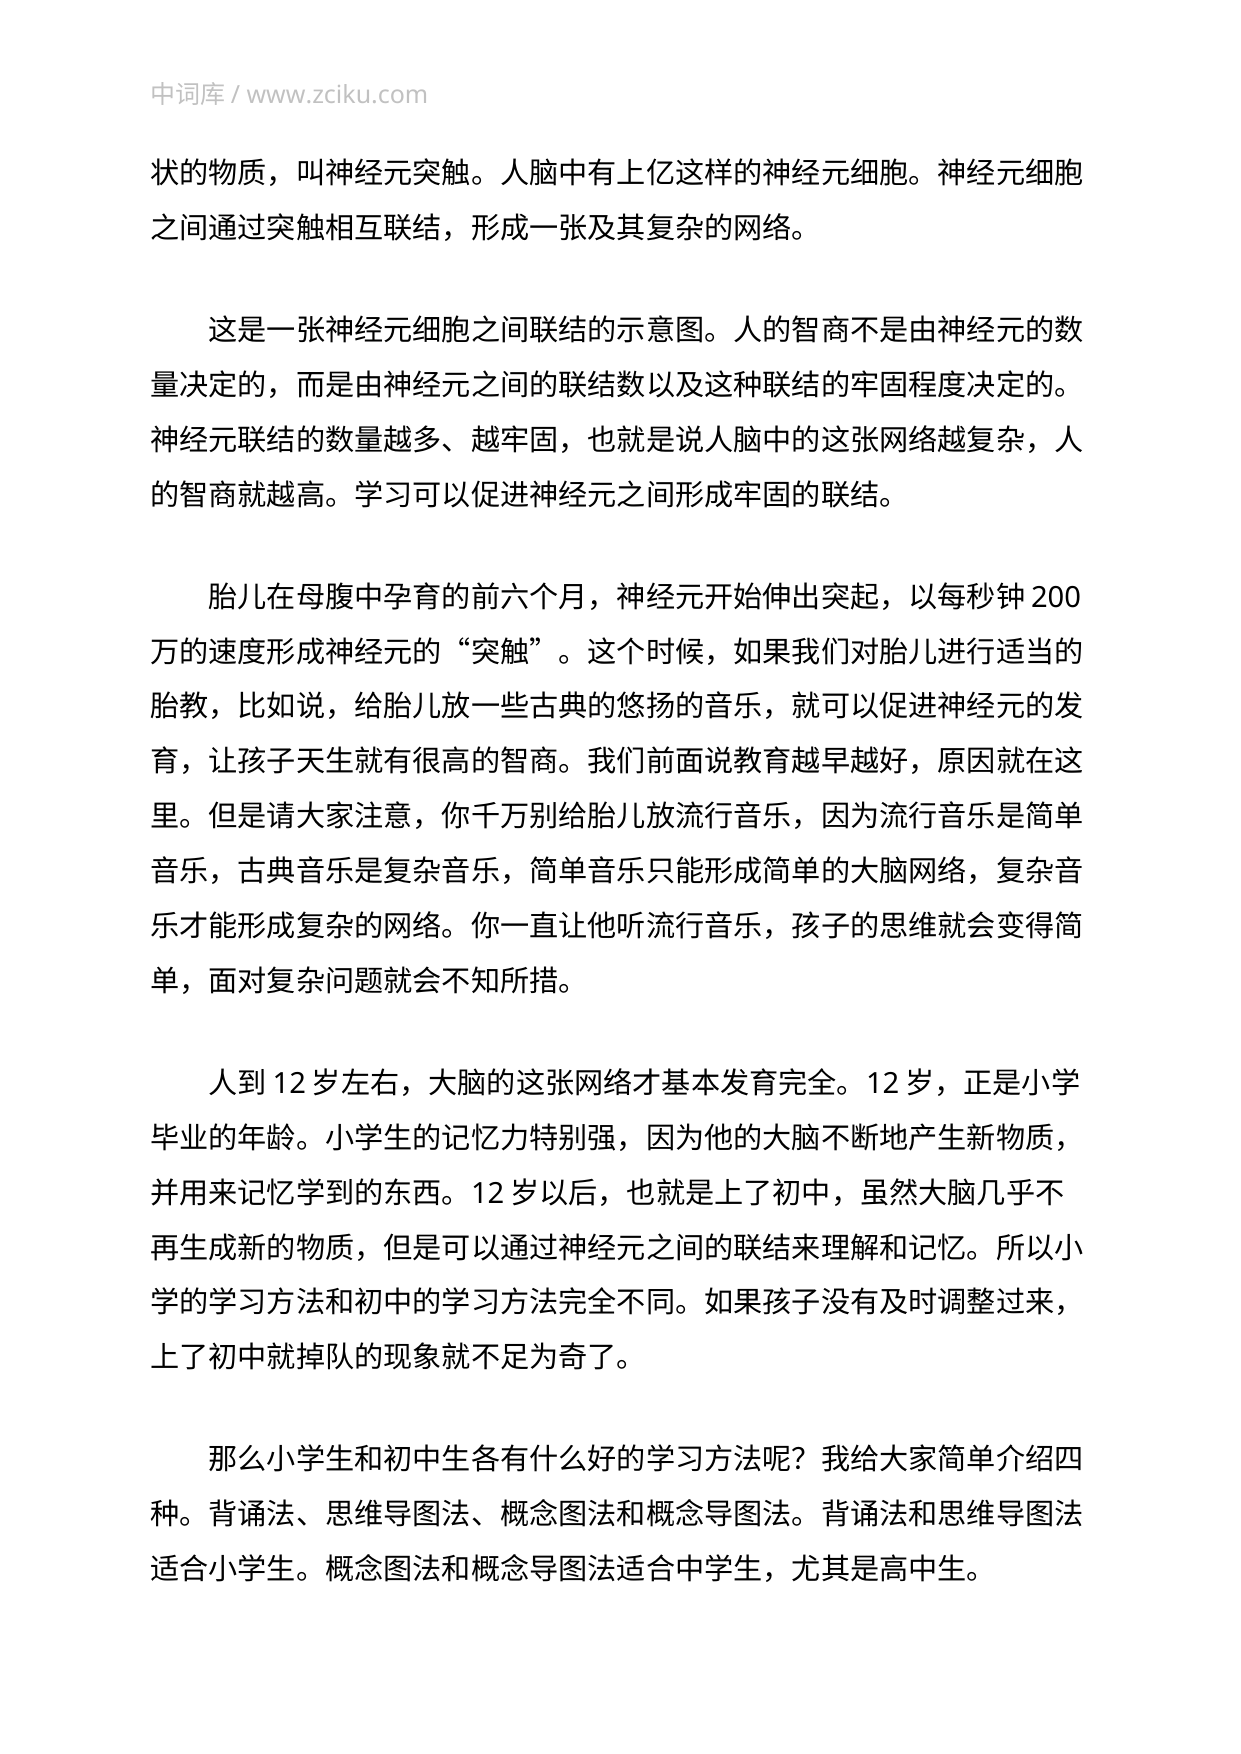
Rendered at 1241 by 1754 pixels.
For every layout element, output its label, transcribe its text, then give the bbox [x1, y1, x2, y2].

text 那么小学生和初中生各有什么好的学习方法呢？我给大家简单介绍四种。背诵法、思维导图法、概念图法和概念导图法。背诵法和思维导图法适合小学生。概念图法和概念导图法适合中学生，尤其是高中生。 [150, 1436, 1090, 1588]
text 人到12岁左右，大脑的这张网络才基本发育完全。12岁，正是小学毕业的年龄。小学生的记忆力特别强，因为他的大脑不断地产生新物质，并用来记忆学到的东西。12岁以后，也就是上了初中，虽然大脑几乎不再生成新的物质，但是可以通过神经元之间的联结来理解和记忆。所以小学的学习方法和初中的学习方法完全不同。如果孩子没有及时调整过来，上了初中就掉队的现象就不足为奇了。 [150, 1059, 1090, 1376]
text 这是一张神经元细胞之间联结的示意图。人的智商不是由神经元的数量决定的，而是由神经元之间的联结数以及这种联结的牢固程度决定的。神经元联结的数量越多、越牢固，也就是说人脑中的这张网络越复杂，人的智商就越高。学习可以促进神经元之间形成牢固的联结。 [150, 307, 1090, 514]
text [150, 150, 1090, 247]
text 胎儿在母腹中孕育的前六个月，神经元开始伸出突起，以每秒钟200万的速度形成神经元的“突触”。这个时候，如果我们对胎儿进行适当的胎教，比如说，给胎儿放一些古典的悠扬的音乐，就可以促进神经元的发育，让孩子天生就有很高的智商。我们前面说教育越早越好，原因就在这里。但是请大家注意，你千万别给胎儿放流行音乐，因为流行音乐是简单音乐，古典音乐是复杂音乐，简单音乐只能形成简单的大脑网络，复杂音乐才能形成复杂的网络。你一直让他听流行音乐，孩子的思维就会变得简单，面对复杂问题就会不知所措。 [150, 573, 1090, 1000]
